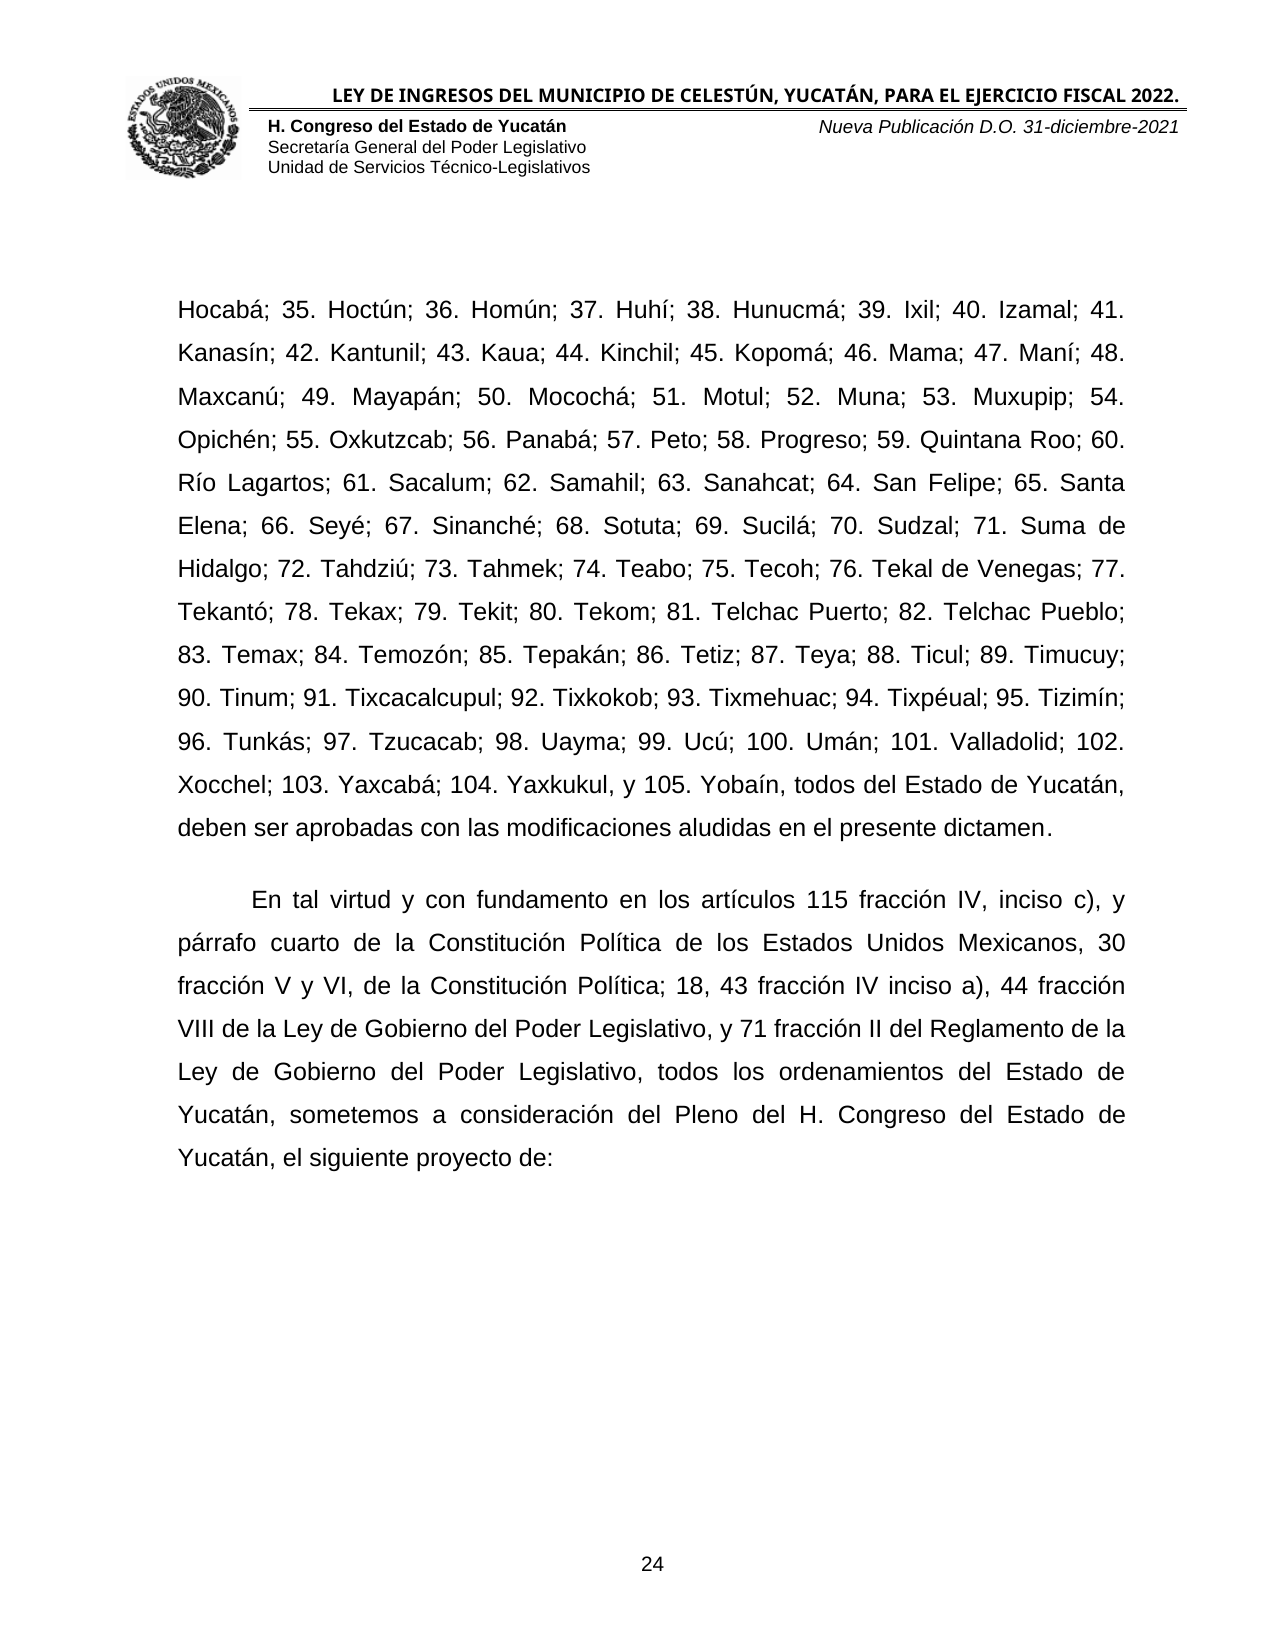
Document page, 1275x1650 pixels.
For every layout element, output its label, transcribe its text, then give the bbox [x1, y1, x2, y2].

text En tal virtud y con fundamento en los artículos 115 fracción IV, inciso c), y párrafo cuarto de de los Estados Unidos Mexicanos, 30 fracción V y VI, de ; 18, 43 fracción IV inciso a), 44 fracción VIII de la Ley de Gobierno del Poder Legislativo, y 71 fracción II del Reglamento de la Ley de Gobierno del Poder Legislativo, todos los ordenamientos del Estado de Yucatán, sometemos a consideración del Pleno del H. Congreso del Estado de Yucatán, el siguiente proyecto de: [177, 885, 1127, 1172]
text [177, 295, 1127, 842]
